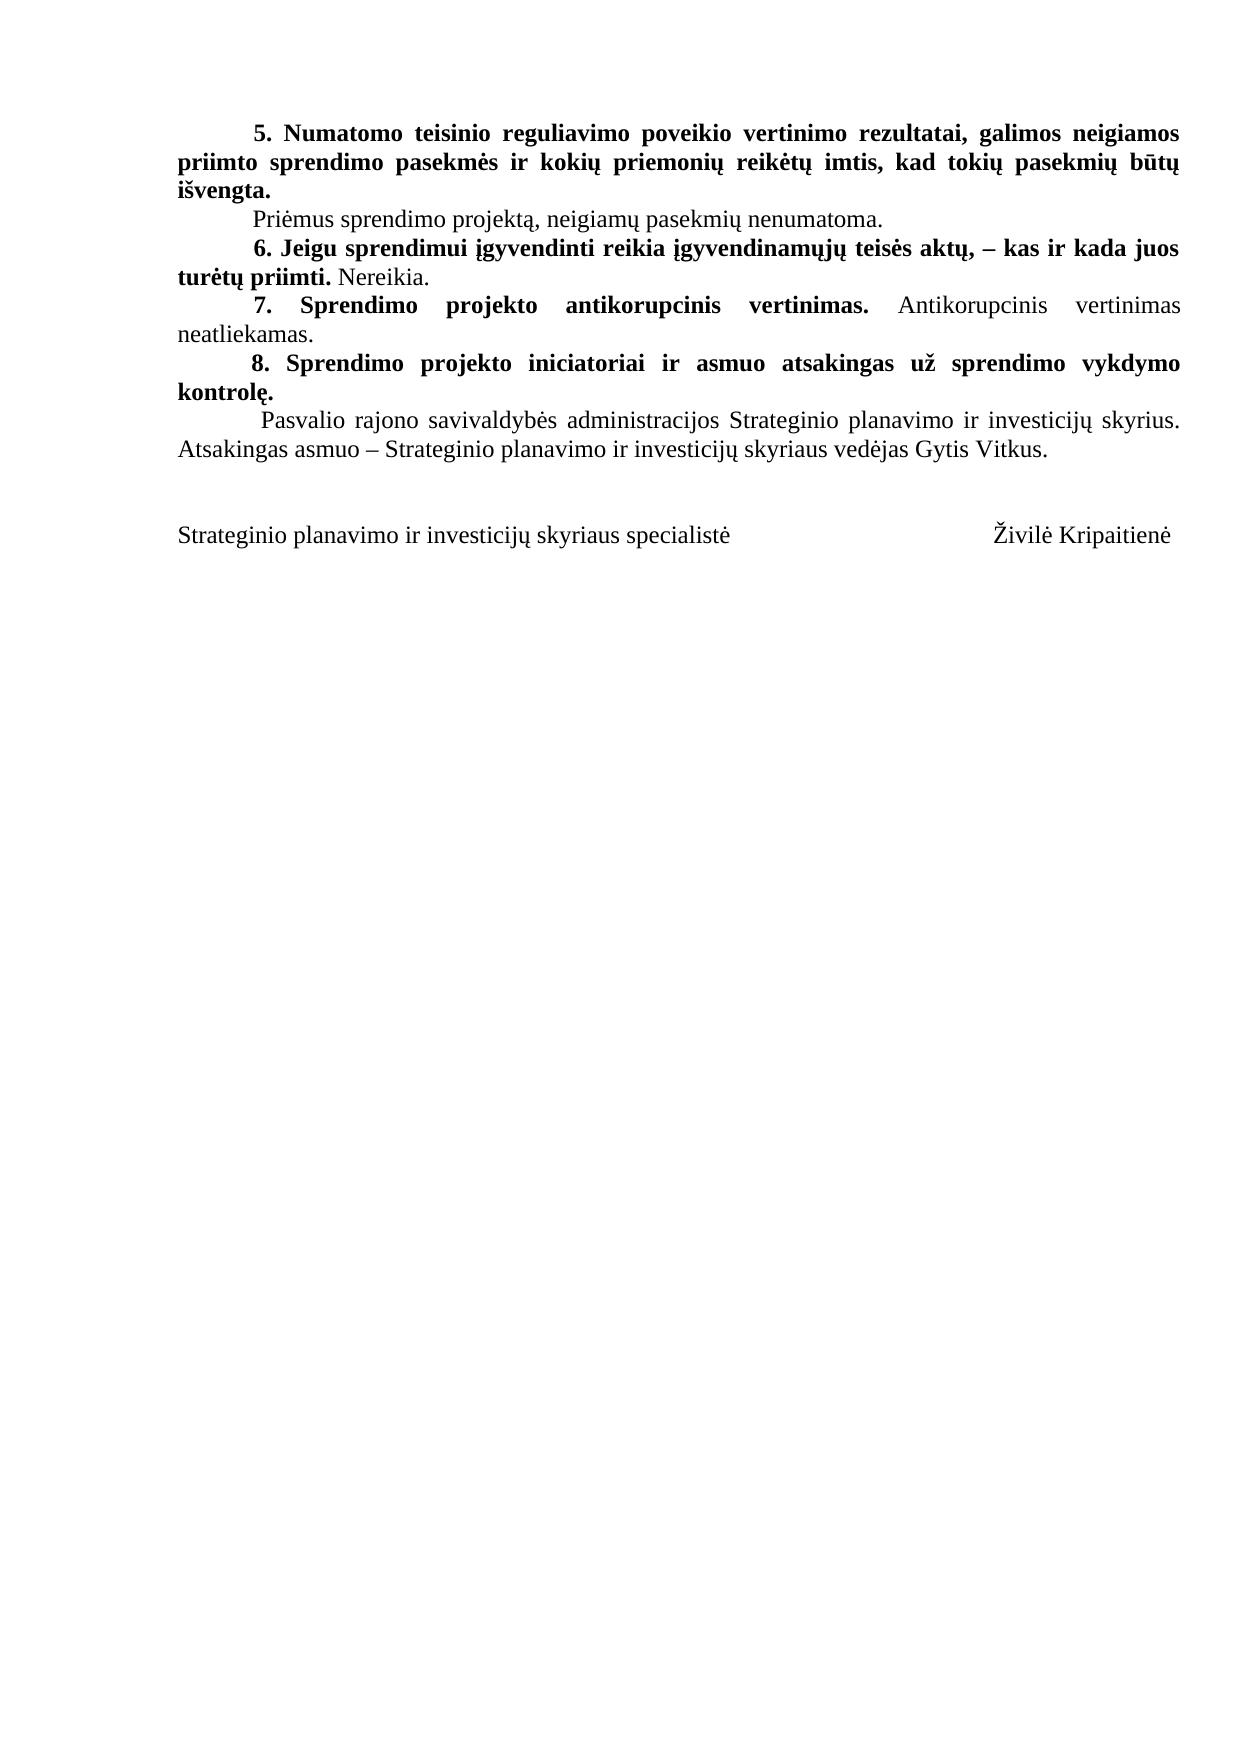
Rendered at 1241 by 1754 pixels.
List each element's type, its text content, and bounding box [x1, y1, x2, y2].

text 6. Jeigu sprendimui įgyvendinti reikia įgyvendinamųjų teisės aktų, – kas ir kada juos turėtų priimti. Nereikia. [177, 233, 1181, 291]
text Priėmus sprendimo projektą, neigiamų pasekmių nenumatoma. [177, 204, 1181, 233]
text 7. Sprendimo projekto antikorupcinis vertinimas. Antikorupcinis vertinimas neatliekamas. [177, 291, 1181, 348]
text Strateginio planavimo ir investicijų skyriaus specialistė Živilė Kripaitienė [177, 521, 1181, 549]
text Pasvalio rajono savivaldybės administracijos Strateginio planavimo ir investicijų skyrius. Atsakingas asmuo – Strateginio planavimo ir investicijų skyriaus vedėjas Gytis Vitkus. [177, 406, 1181, 463]
text 5. Numatomo teisinio reguliavimo poveikio vertinimo rezultatai, galimos neigiamos priimto sprendimo pasekmės ir kokių priemonių reikėtų imtis, kad tokių pasekmių būtų išvengta. [177, 118, 1181, 204]
text 8. Sprendimo projekto iniciatoriai ir asmuo atsakingas už sprendimo vykdymo kontrolę. [177, 348, 1181, 406]
